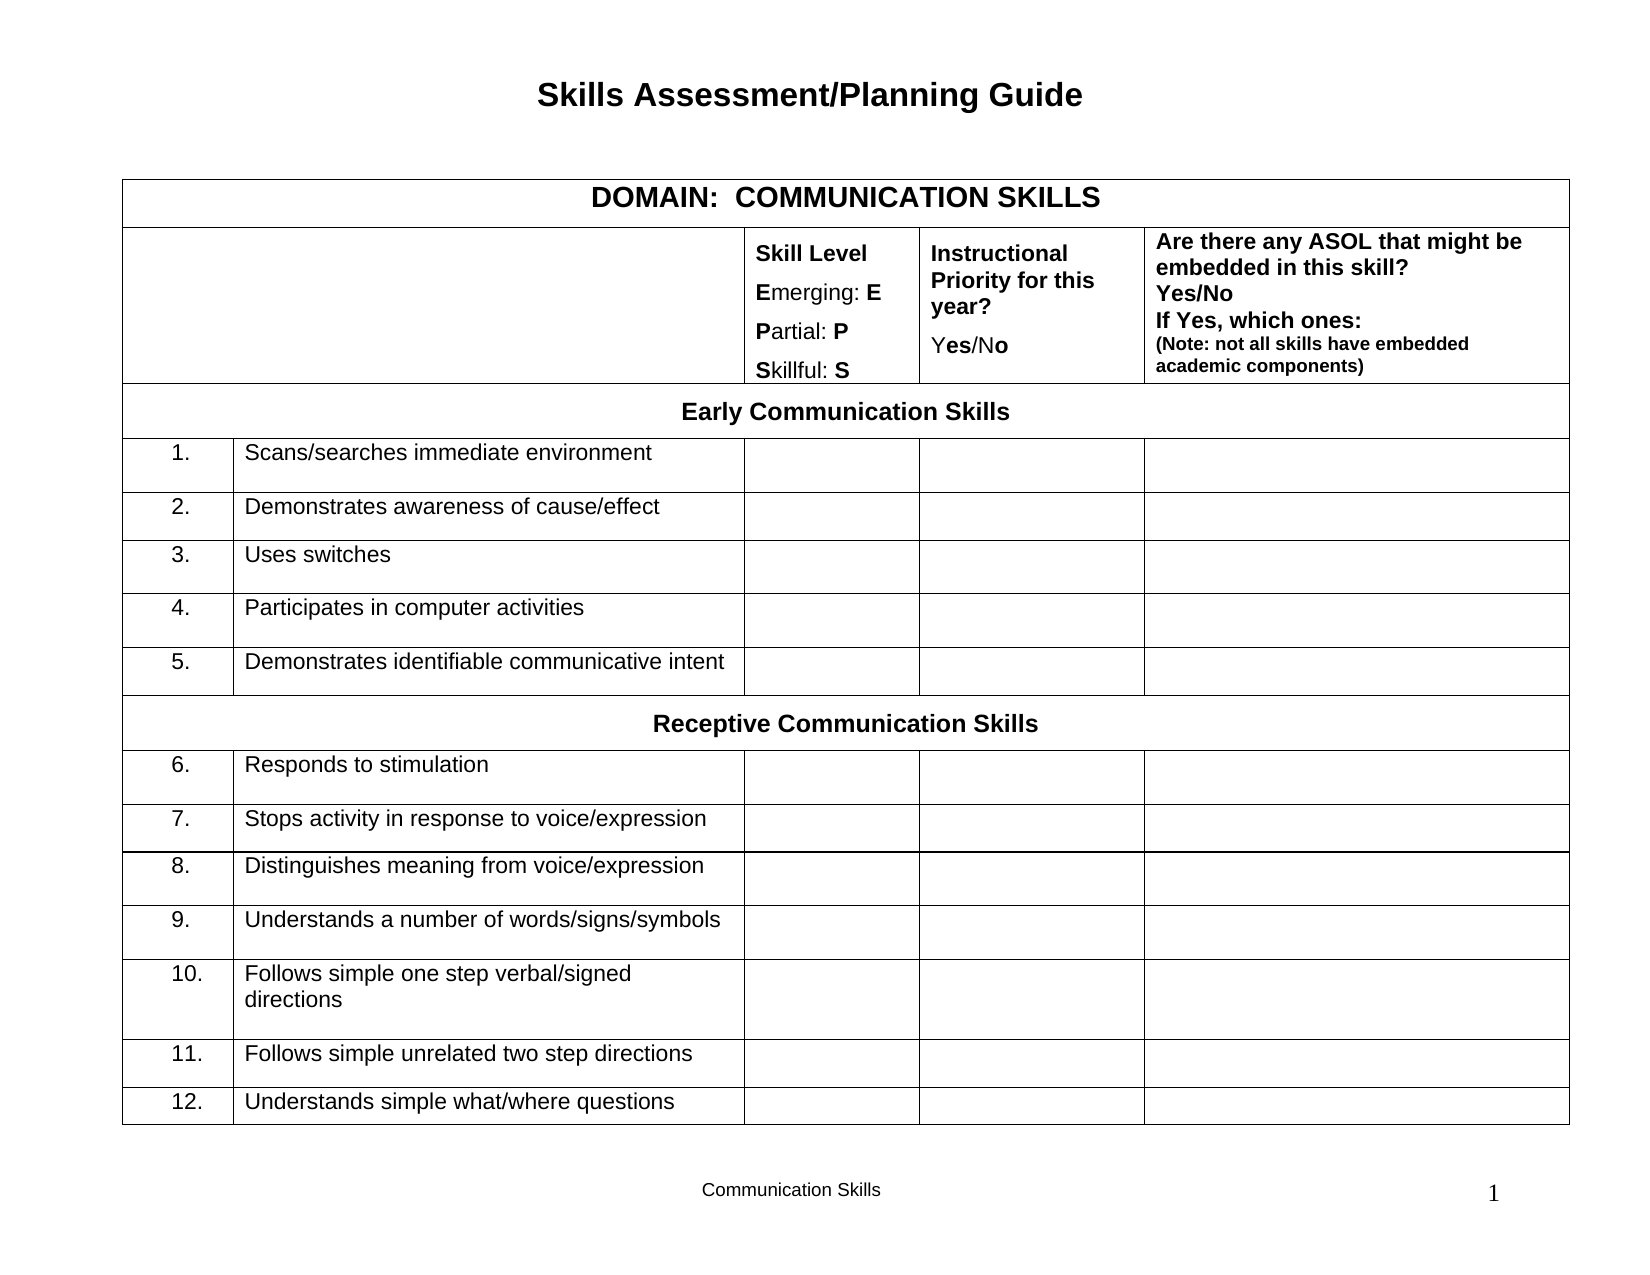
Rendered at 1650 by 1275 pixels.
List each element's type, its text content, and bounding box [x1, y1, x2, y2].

table_cell Follows simple unrelated two step directions [234, 1040, 744, 1087]
table_cell [920, 805, 1144, 851]
table_cell [920, 1088, 1144, 1124]
table_cell [123, 228, 744, 383]
table_cell [123, 751, 233, 803]
table_cell [745, 1088, 919, 1124]
table_cell [1145, 853, 1569, 905]
table_cell [123, 1088, 233, 1124]
table_cell [1145, 1088, 1569, 1124]
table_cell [234, 1088, 744, 1124]
table_cell [123, 960, 233, 1039]
table_cell [1145, 960, 1569, 1039]
table_cell [920, 541, 1144, 593]
table_cell [920, 493, 1144, 539]
table_cell Responds to stimulation [234, 751, 744, 803]
table_cell Stops activity in response to voice/expression [234, 805, 744, 851]
table_cell [745, 805, 919, 851]
table_cell [745, 493, 919, 539]
table_cell Participates in computer activities [234, 594, 744, 647]
table_cell Demonstrates identifiable communicative intent [234, 648, 744, 695]
table_cell Follows simple one step verbal/signed directions [234, 960, 744, 1039]
table_cell [1145, 906, 1569, 959]
table_cell [745, 439, 919, 492]
table_cell Uses switches [234, 541, 744, 593]
table_cell [123, 439, 233, 492]
table_cell Skill Level Emerging: E Partial: P Skillful: S [745, 228, 919, 383]
table_cell [123, 541, 233, 593]
table_cell [920, 853, 1144, 905]
table_cell [745, 906, 919, 959]
table_cell Receptive Communication Skills [123, 696, 1569, 750]
table_cell [1145, 439, 1569, 492]
table_cell [123, 906, 233, 959]
table_cell Instructional Priority for this year? Yes/No [920, 228, 1144, 383]
table_cell [1145, 648, 1569, 695]
table_cell Understands a number of words/signs/symbols [234, 906, 744, 959]
table_cell [920, 960, 1144, 1039]
table_cell [1145, 751, 1569, 803]
table_cell [123, 805, 233, 851]
table_cell [920, 751, 1144, 803]
table_cell [745, 594, 919, 647]
table_header DOMAIN: COMMUNICATION SKILLS [123, 180, 1569, 227]
table_cell [1145, 594, 1569, 647]
table_cell [123, 1040, 233, 1087]
table_cell [1145, 541, 1569, 593]
table_cell Scans/searches immediate environment [234, 439, 744, 492]
table_cell [920, 1040, 1144, 1087]
table_cell [123, 648, 233, 695]
table_cell [123, 853, 233, 905]
table_cell [1145, 1040, 1569, 1087]
table_cell [745, 1040, 919, 1087]
table_cell [745, 960, 919, 1039]
table_cell [920, 648, 1144, 695]
table_cell [1145, 805, 1569, 851]
table_cell [745, 751, 919, 803]
table_cell [123, 493, 233, 539]
table_cell [745, 648, 919, 695]
table_cell Early Communication Skills [123, 384, 1569, 438]
table_cell [920, 594, 1144, 647]
table_cell [123, 594, 233, 647]
table_cell Distinguishes meaning from voice/expression [234, 853, 744, 905]
table_cell [920, 906, 1144, 959]
table_cell Demonstrates awareness of cause/effect [234, 493, 744, 539]
table_cell [745, 541, 919, 593]
table_cell [745, 853, 919, 905]
table_cell [920, 439, 1144, 492]
table_cell [1145, 493, 1569, 539]
table_cell Are there any ASOL that might be embedded in this skill? Yes/No If Yes, which ones: (Note: not all skills have embedded academic components) [1145, 228, 1569, 383]
